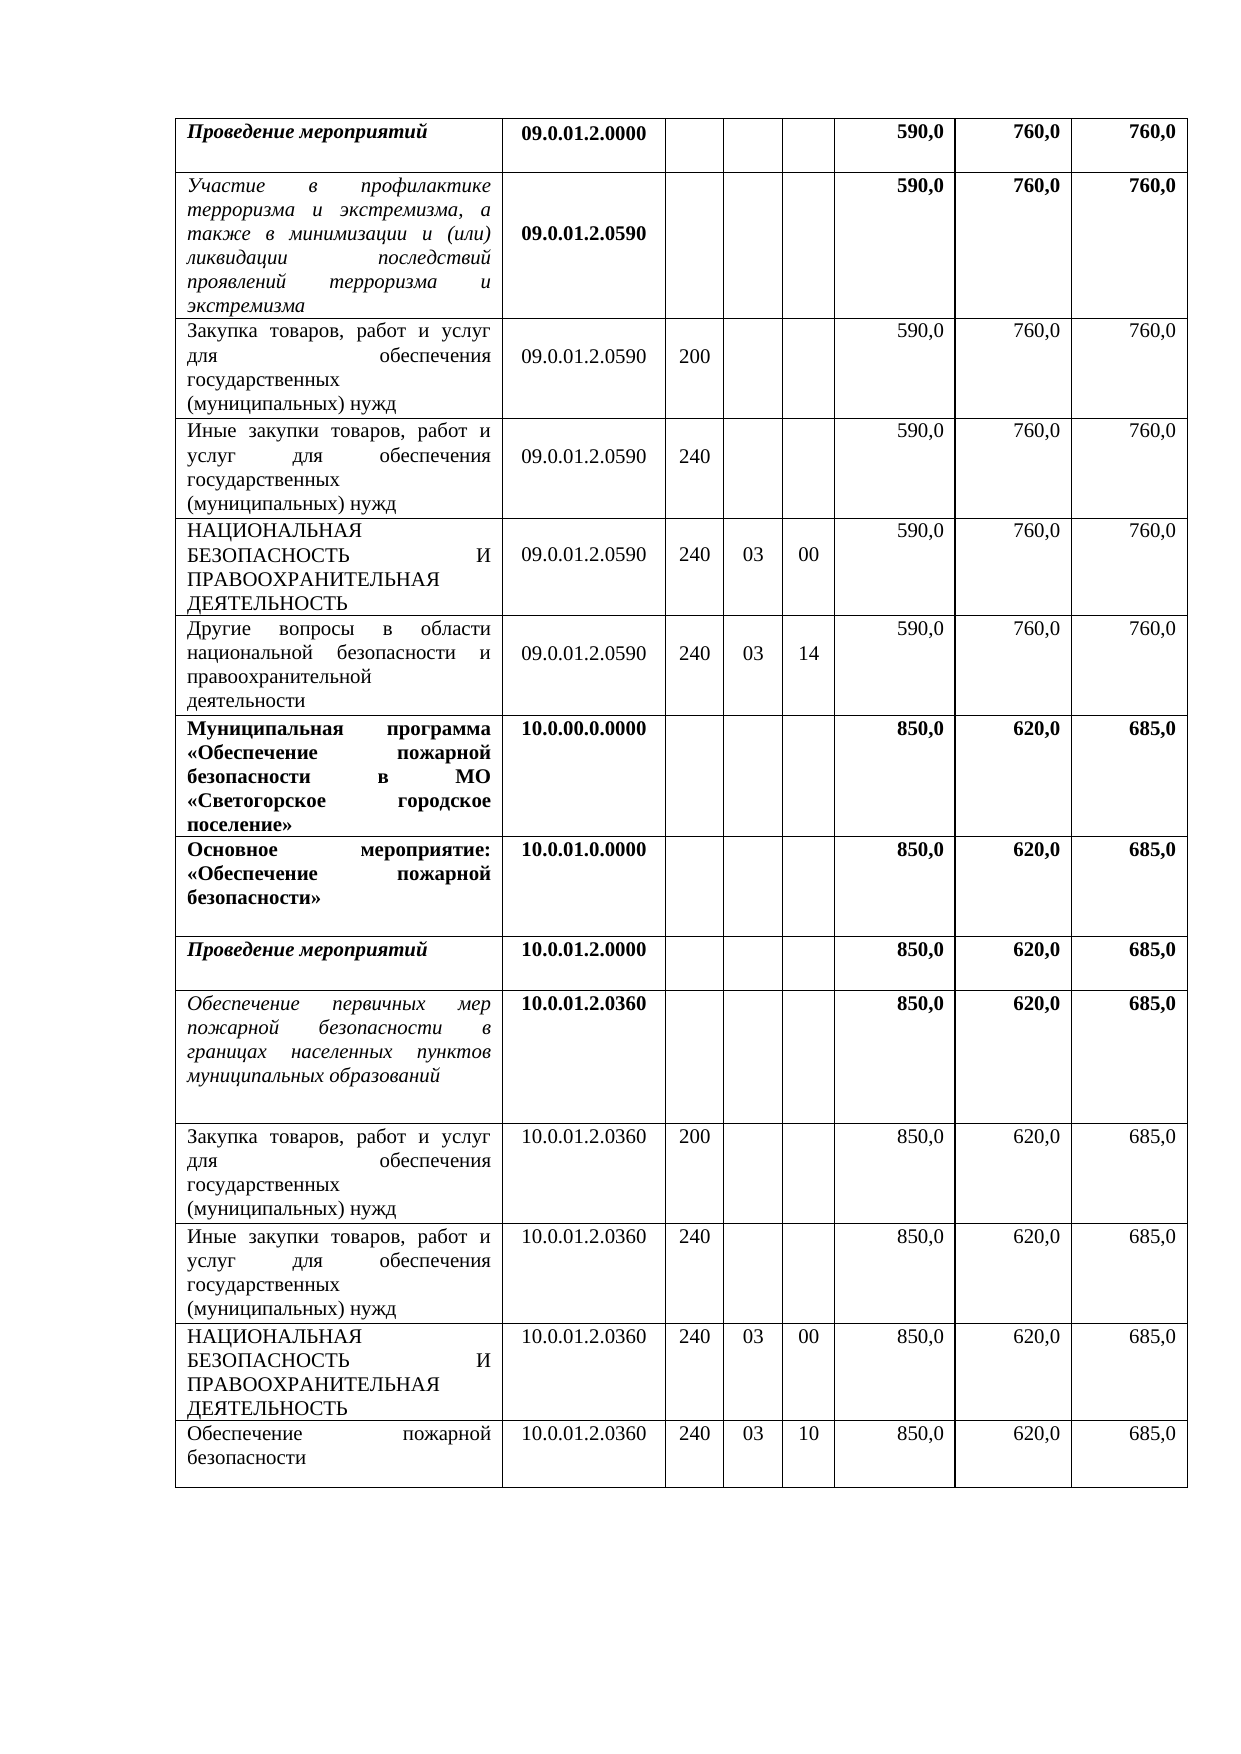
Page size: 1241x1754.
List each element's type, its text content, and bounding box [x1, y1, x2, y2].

table_cell 685,0 [1072, 837, 1187, 936]
table_cell [783, 1224, 834, 1323]
table_cell 09.0.01.2.0590 [503, 519, 665, 615]
table_cell 850,0 [835, 716, 954, 836]
table_cell НАЦИОНАЛЬНАЯ БЕЗОПАСНОСТЬ И ПРАВООХРАНИТЕЛЬНАЯ ДЕЯТЕЛЬНОСТЬ [176, 1324, 502, 1420]
table_cell 685,0 [1072, 1124, 1187, 1223]
table_cell 09.0.01.2.0000 [503, 119, 665, 172]
table_cell 850,0 [835, 991, 954, 1123]
table_cell 200 [666, 319, 723, 417]
table_cell Другие вопросы в области национальной безопасности и правоохранительной деятельности [176, 616, 502, 715]
table_cell 760,0 [956, 419, 1071, 517]
table_cell 850,0 [835, 1324, 954, 1420]
table_cell 620,0 [956, 1324, 1071, 1420]
table_cell 00 [783, 519, 834, 615]
table_cell 620,0 [956, 1224, 1071, 1323]
table_cell 10.0.01.2.0360 [503, 1224, 665, 1323]
table_cell 09.0.01.2.0590 [503, 319, 665, 417]
table_cell 685,0 [1072, 716, 1187, 836]
table_cell 685,0 [1072, 937, 1187, 990]
table_cell [783, 119, 834, 172]
table_cell 760,0 [956, 173, 1071, 317]
table_cell 685,0 [1072, 1324, 1187, 1420]
table_cell Обеспечение первичных мер пожарной безопасности в границах населенных пунктов муниципальных образований [176, 991, 502, 1123]
table_cell Обеспечение пожарной безопасности [176, 1421, 502, 1487]
table_cell 03 [724, 1324, 782, 1420]
table_cell [783, 716, 834, 836]
table_cell [783, 1124, 834, 1223]
table_cell 10.0.01.2.0360 [503, 1421, 665, 1487]
table_cell [666, 173, 723, 317]
table_cell 10.0.01.0.0000 [503, 837, 665, 936]
table_cell [783, 991, 834, 1123]
table_cell 850,0 [835, 1224, 954, 1323]
table_cell 590,0 [835, 419, 954, 517]
table_cell Иные закупки товаров, работ и услуг для обеспечения государственных (муниципальных) нужд [176, 419, 502, 517]
table_cell 590,0 [835, 616, 954, 715]
table_cell [783, 173, 834, 317]
table_cell 240 [666, 1224, 723, 1323]
table_cell Иные закупки товаров, работ и услуг для обеспечения государственных (муниципальных) нужд [176, 1224, 502, 1323]
table_cell 620,0 [956, 716, 1071, 836]
table_cell Основное мероприятие: «Обеспечение пожарной безопасности» [176, 837, 502, 936]
table_cell 03 [724, 1421, 782, 1487]
table_cell 685,0 [1072, 991, 1187, 1123]
table_cell 240 [666, 419, 723, 517]
table_cell 760,0 [956, 319, 1071, 417]
table_cell Муниципальная программа «Обеспечение пожарной безопасности в МО «Светогорское городское поселение» [176, 716, 502, 836]
table_cell [666, 937, 723, 990]
table_cell 14 [783, 616, 834, 715]
table_cell 200 [666, 1124, 723, 1223]
table_cell 10.0.01.2.0000 [503, 937, 665, 990]
table_cell 850,0 [835, 837, 954, 936]
table_cell [783, 419, 834, 517]
table_cell Закупка товаров, работ и услуг для обеспечения государственных (муниципальных) нужд [176, 1124, 502, 1223]
table_cell [724, 1224, 782, 1323]
table_cell 09.0.01.2.0590 [503, 173, 665, 317]
table_cell 10 [783, 1421, 834, 1487]
table_cell 620,0 [956, 1421, 1071, 1487]
table_cell [724, 1124, 782, 1223]
table_cell 590,0 [835, 319, 954, 417]
table_cell [666, 837, 723, 936]
table_cell [724, 419, 782, 517]
table_cell 685,0 [1072, 1224, 1187, 1323]
table_cell 590,0 [835, 119, 954, 172]
table_cell 620,0 [956, 937, 1071, 990]
table_cell 03 [724, 616, 782, 715]
table_cell НАЦИОНАЛЬНАЯ БЕЗОПАСНОСТЬ И ПРАВООХРАНИТЕЛЬНАЯ ДЕЯТЕЛЬНОСТЬ [176, 519, 502, 615]
table_cell 850,0 [835, 1124, 954, 1223]
table_cell 850,0 [835, 937, 954, 990]
table_cell 620,0 [956, 1124, 1071, 1223]
table_cell [724, 991, 782, 1123]
table_cell [724, 837, 782, 936]
table_cell Участие в профилактике терроризма и экстремизма, а также в минимизации и (или) ликвидации последствий проявлений терроризма и экстремизма [176, 173, 502, 317]
table_cell 240 [666, 519, 723, 615]
table_cell [666, 991, 723, 1123]
table_cell 850,0 [835, 1421, 954, 1487]
table_cell [666, 716, 723, 836]
table_cell 03 [724, 519, 782, 615]
table_cell 760,0 [1072, 616, 1187, 715]
table_cell 09.0.01.2.0590 [503, 419, 665, 517]
table_cell 590,0 [835, 519, 954, 615]
table_cell 760,0 [956, 616, 1071, 715]
table_cell 10.0.01.2.0360 [503, 1124, 665, 1223]
table_cell [724, 173, 782, 317]
table_cell 685,0 [1072, 1421, 1187, 1487]
table_cell [724, 937, 782, 990]
table_cell Проведение мероприятий [176, 119, 502, 172]
table_cell 00 [783, 1324, 834, 1420]
table_cell [783, 319, 834, 417]
table_cell 760,0 [956, 519, 1071, 615]
table_cell 760,0 [1072, 519, 1187, 615]
table_cell Закупка товаров, работ и услуг для обеспечения государственных (муниципальных) нужд [176, 319, 502, 417]
table_cell 760,0 [1072, 119, 1187, 172]
table_cell 620,0 [956, 991, 1071, 1123]
table_cell Проведение мероприятий [176, 937, 502, 990]
table_cell 240 [666, 616, 723, 715]
table_cell 760,0 [1072, 419, 1187, 517]
table_cell [724, 716, 782, 836]
table_cell 760,0 [1072, 173, 1187, 317]
table_cell 620,0 [956, 837, 1071, 936]
table_cell 10.0.01.2.0360 [503, 991, 665, 1123]
table_cell 760,0 [1072, 319, 1187, 417]
table_cell 09.0.01.2.0590 [503, 616, 665, 715]
table_cell [724, 119, 782, 172]
table_cell 240 [666, 1421, 723, 1487]
table_cell 590,0 [835, 173, 954, 317]
table_cell 760,0 [956, 119, 1071, 172]
table_cell [783, 837, 834, 936]
table_cell 240 [666, 1324, 723, 1420]
table_cell [783, 937, 834, 990]
table_cell [724, 319, 782, 417]
table_cell 10.0.01.2.0360 [503, 1324, 665, 1420]
table_cell 10.0.00.0.0000 [503, 716, 665, 836]
table_cell [666, 119, 723, 172]
